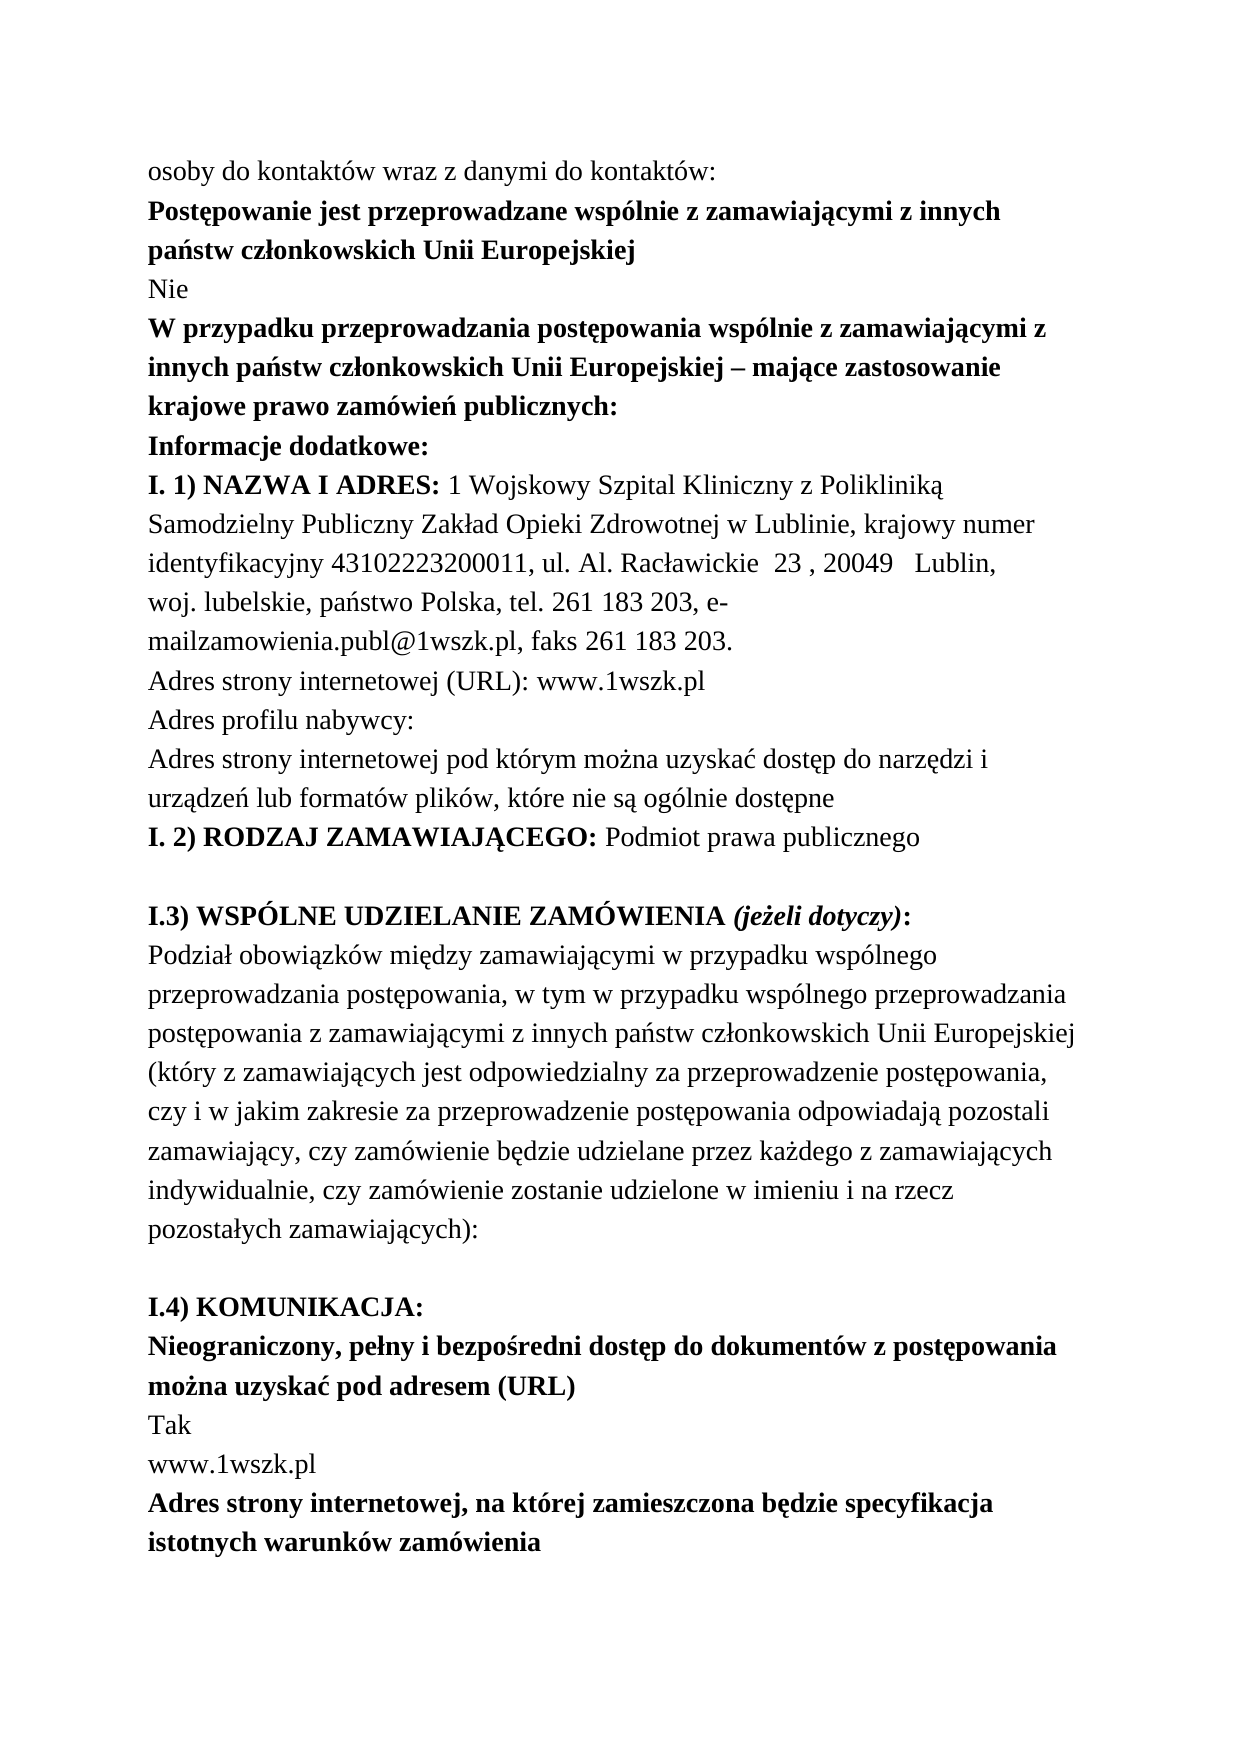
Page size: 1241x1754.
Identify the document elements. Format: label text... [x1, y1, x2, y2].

text I.3) WSPÓLNE UDZIELANIE ZAMÓWIENIA (jeżeli dotyczy): [148, 892, 1093, 931]
text I.4) KOMUNIKACJA: Nieograniczony, pełny i bezpośredni dostęp do dokumentów z postępowania można uzyskać pod adresem (URL) [148, 1283, 1093, 1401]
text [148, 148, 1093, 265]
text I. 2) RODZAJ ZAMAWIAJĄCEGO: Podmiot prawa publicznego [148, 813, 1093, 892]
text I. 1) NAZWA I ADRES: 1 Wojskowy Szpital Kliniczny z Polikliniką Samodzielny Publiczny Zakład Opieki Zdrowotnej w Lublinie, krajowy numer identyfikacyjny 43102223200011, ul. Al. Racławickie 23 , 20049 Lublin, woj. lubelskie, państwo Polska, tel. 261 183 203, e-mailzamowienia.publ@1wszk.pl, faks 261 183 203. Adres strony internetowej (URL): www.1wszk.pl Adres profilu nabywcy: Adres strony internetowej pod którym można uzyskać dostęp do narzędzi i urządzeń lub formatów plików, które nie są ogólnie dostępne [148, 461, 1093, 813]
text Tak www.1wszk.pl Adres strony internetowej, na której zamieszczona będzie specyfikacja istotnych warunków zamówienia [148, 1401, 1093, 1558]
text W przypadku przeprowadzania postępowania wspólnie z zamawiającymi z innych państw członkowskich Unii Europejskiej – mające zastosowanie krajowe prawo zamówień publicznych: Informacje dodatkowe: [148, 304, 1093, 461]
text Nie [148, 265, 1093, 304]
text Podział obowiązków między zamawiającymi w przypadku wspólnego przeprowadzania postępowania, w tym w przypadku wspólnego przeprowadzania postępowania z zamawiającymi z innych państw członkowskich Unii Europejskiej (który z zamawiających jest odpowiedzialny za przeprowadzenie postępowania, czy i w jakim zakresie za przeprowadzenie postępowania odpowiadają pozostali zamawiający, czy zamówienie będzie udzielane przez każdego z zamawiających indywidualnie, czy zamówienie zostanie udzielone w imieniu i na rzecz pozostałych zamawiających): [148, 931, 1093, 1283]
